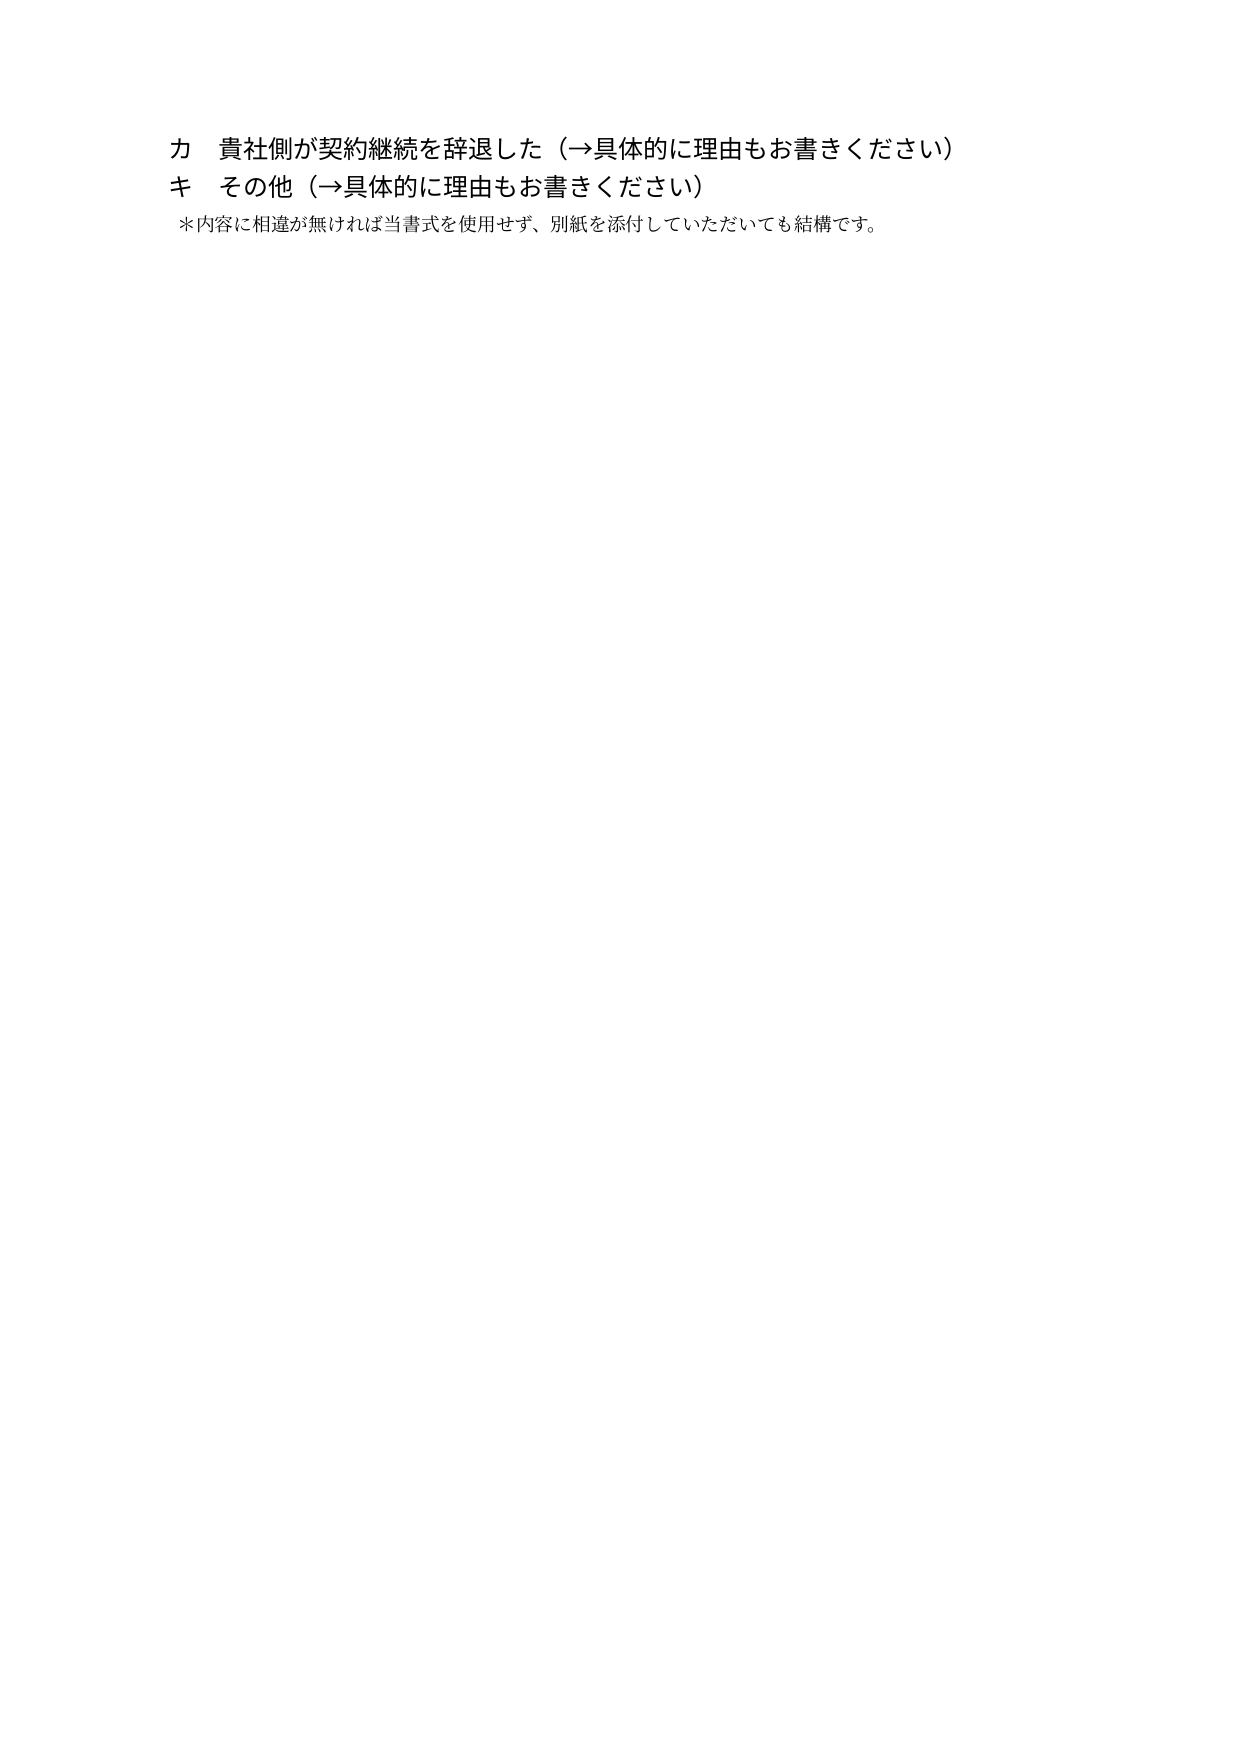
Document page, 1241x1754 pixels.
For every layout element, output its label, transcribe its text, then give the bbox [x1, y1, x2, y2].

text キ その他（→具体的に理由もお書きください） [118, 167, 1122, 204]
text ＊内容に相違が無ければ当書式を使用せず、別紙を添付していただいても結構です。 [139, 204, 1088, 242]
text カ 貴社側が契約継続を辞退した（→具体的に理由もお書きください） [118, 129, 1122, 167]
